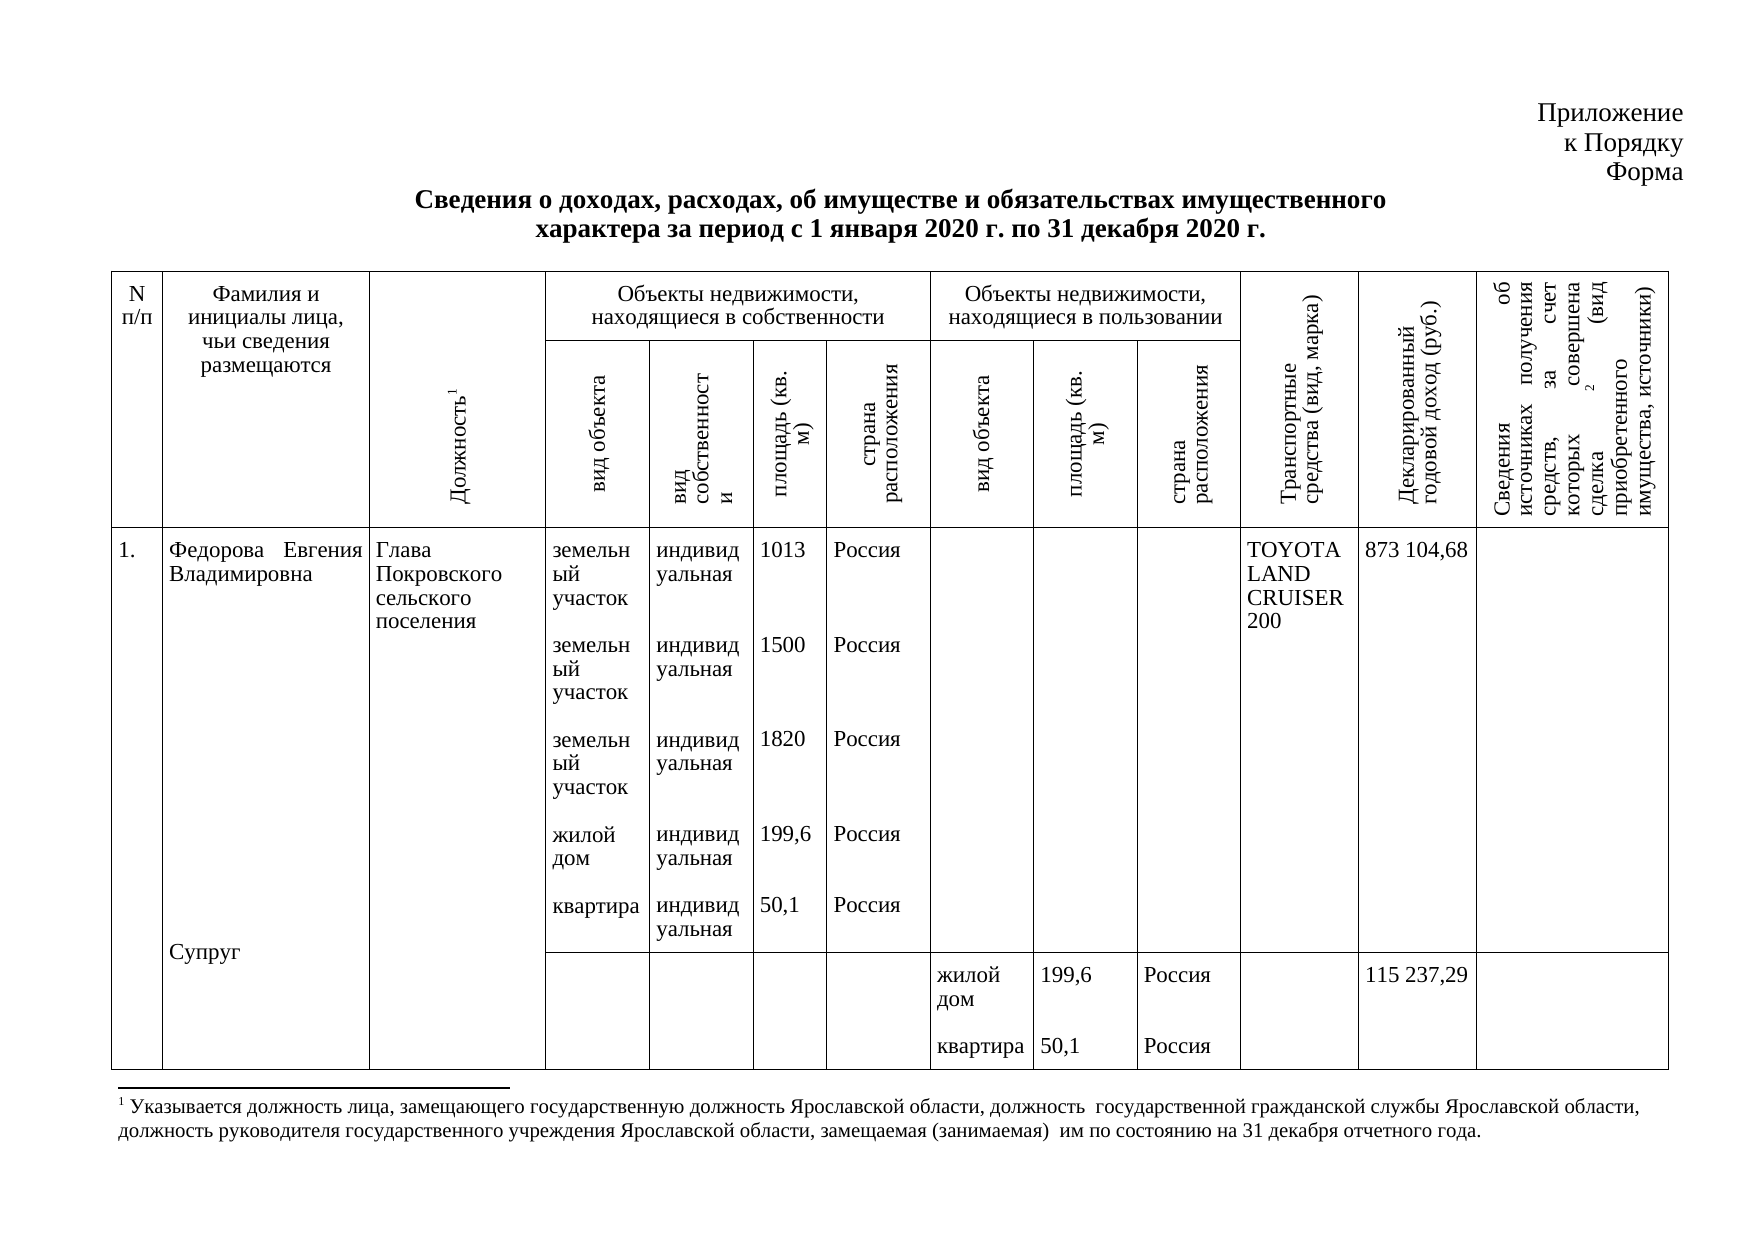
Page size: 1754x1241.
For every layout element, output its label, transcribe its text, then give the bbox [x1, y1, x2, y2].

table_cell площадь (кв. м) [1034, 341, 1137, 527]
table_header Объекты недвижимости, находящиеся в собственности [546, 272, 930, 340]
table_cell [1241, 953, 1358, 1069]
table_cell 873 104,68 [1359, 528, 1476, 952]
table_cell страна расположения [827, 341, 930, 527]
table_cell [1477, 953, 1668, 1069]
table_header Должность [370, 272, 545, 527]
table_cell страна расположения [1138, 341, 1240, 527]
text к Порядку [118, 127, 1683, 157]
table_cell Федорова Евгения Владимировна Супруг [163, 528, 369, 1069]
table_cell Глава Покровского сельского поселения [370, 528, 545, 1069]
table_cell [1138, 528, 1240, 952]
text характера за период с 1 января 2020 г. по 31 декабря 2020 г. [118, 214, 1683, 243]
table_cell вид собственности [650, 341, 753, 527]
table_cell земельный участок земельный участок земельный участок жилой дом квартира [546, 528, 649, 952]
table_cell [1477, 528, 1668, 952]
text Приложение [118, 98, 1683, 127]
table_header N п/п [112, 272, 162, 527]
table_header Объекты недвижимости, находящиеся в пользовании [931, 272, 1240, 340]
table_cell Россия Россия Россия Россия Россия [827, 528, 930, 952]
table_cell жилой дом квартира [931, 953, 1033, 1069]
table_cell вид объекта [546, 341, 649, 527]
table_cell [546, 953, 649, 1069]
table_cell 199,6 50,1 [1034, 953, 1137, 1069]
table_cell [650, 953, 753, 1069]
table_header Декларированный годовой доход (руб.) [1359, 272, 1476, 527]
table_cell [754, 953, 826, 1069]
table_cell индивидуальная индивидуальная индивидуальная индивидуальная индивидуальная [650, 528, 753, 952]
table_cell 1013 1500 1820 199,6 50,1 [754, 528, 826, 952]
table_cell площадь (кв. м) [754, 341, 826, 527]
table_header Сведения об источниках получения средств, за счет которых совершена сделка (вид приобретенного имущества, источники) [1477, 272, 1668, 527]
table_cell [827, 953, 930, 1069]
table_cell TOYOTA LAND CRUISER 200 [1241, 528, 1358, 952]
table_cell 115 237,29 [1359, 953, 1476, 1069]
table_cell [1034, 528, 1137, 952]
table_cell 1. [112, 528, 162, 1069]
table_header Транспортные средства (вид, марка) [1241, 272, 1358, 527]
text Форма [118, 157, 1683, 187]
table_cell [931, 528, 1033, 952]
table_cell Россия Россия [1138, 953, 1240, 1069]
table_cell вид объекта [931, 341, 1033, 527]
table_header Фамилия и инициалы лица, чьи сведения размещаются [163, 272, 369, 527]
text Сведения о доходах, расходах, об имуществе и обязательствах имущественного [118, 187, 1683, 214]
